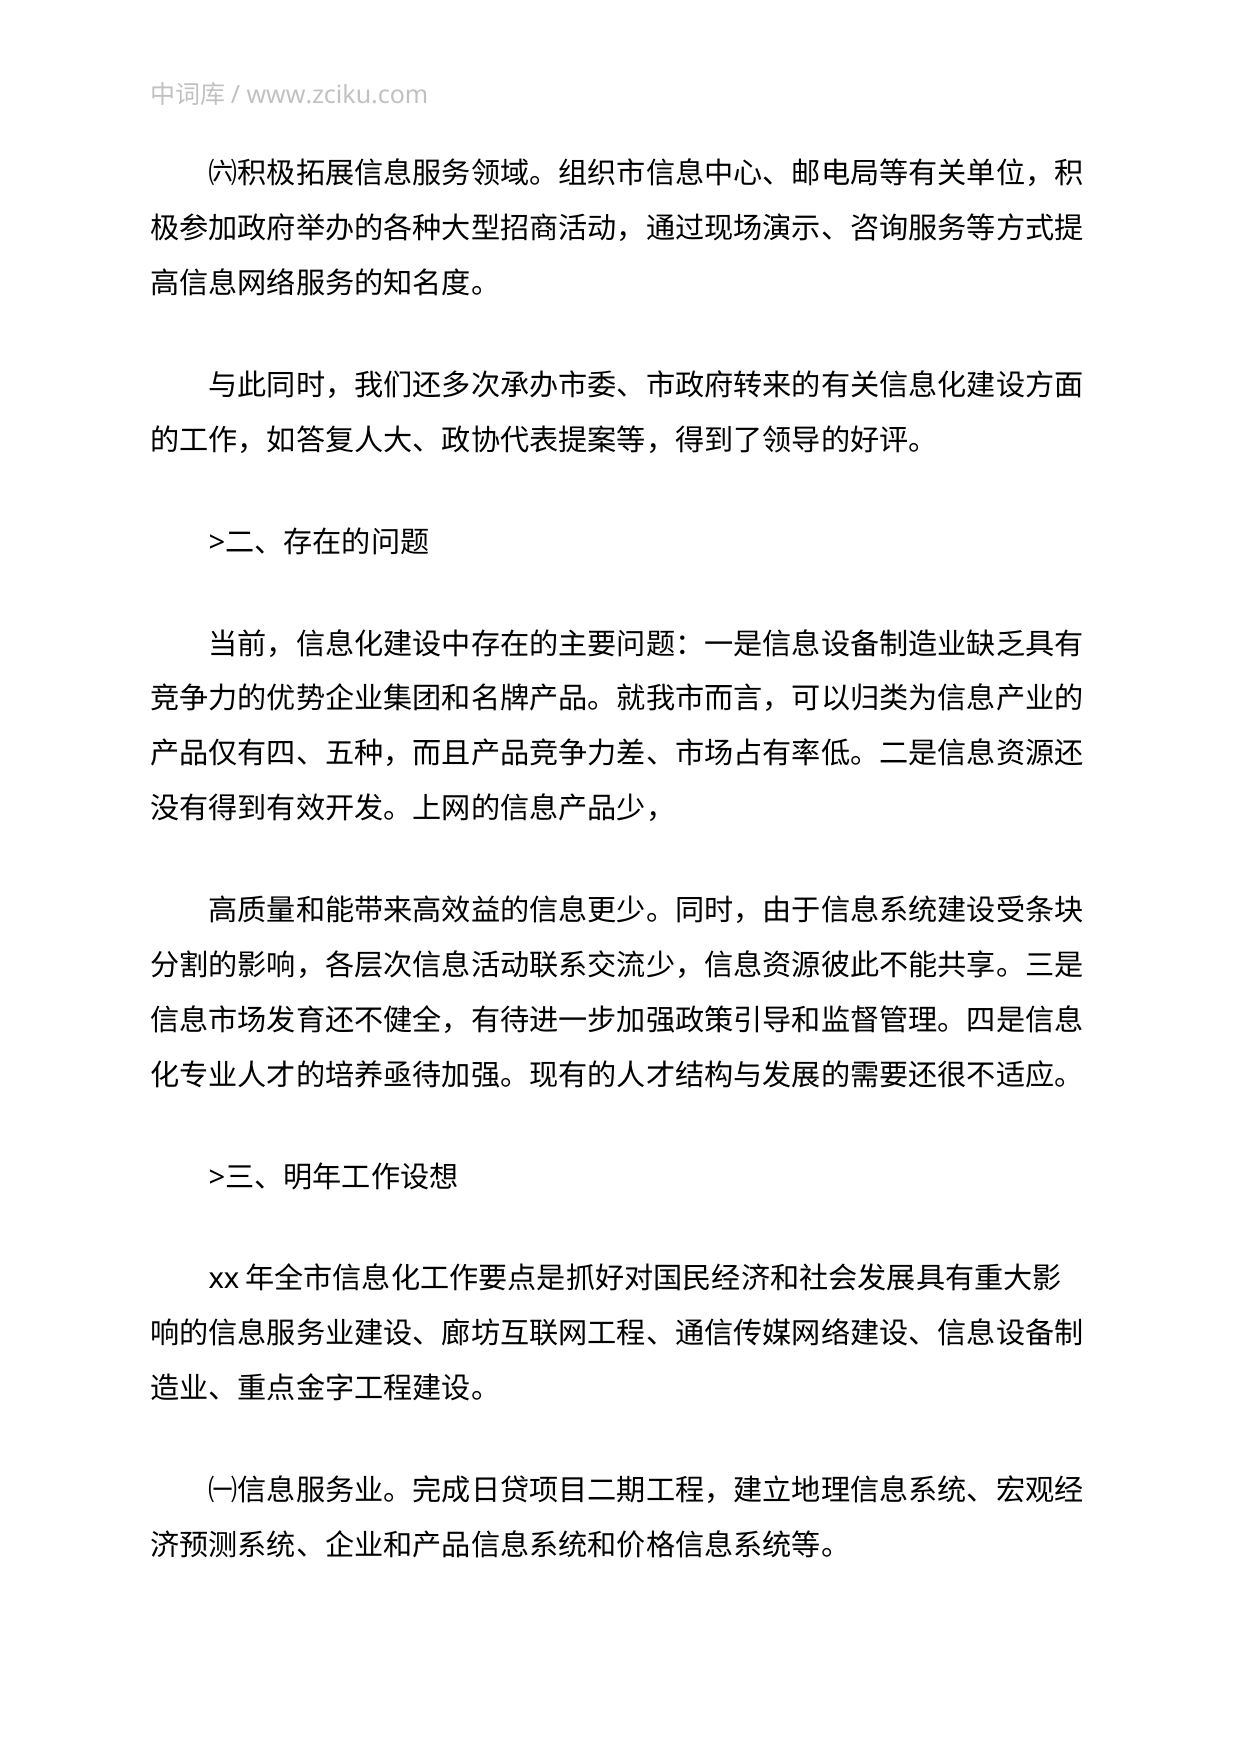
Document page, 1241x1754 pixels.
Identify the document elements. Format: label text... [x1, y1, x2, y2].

text 当前，信息化建设中存在的主要问题：一是信息设备制造业缺乏具有竞争力的优势企业集团和名牌产品。就我市而言，可以归类为信息产业的产品仅有四、五种，而且产品竞争力差、市场占有率低。二是信息资源还没有得到有效开发。上网的信息产品少， [150, 620, 1090, 827]
text xx年全市信息化工作要点是抓好对国民经济和社会发展具有重大影响的信息服务业建设、廊坊互联网工程、通信传媒网络建设、信息设备制造业、重点金字工程建设。 [150, 1255, 1090, 1407]
text >二、存在的问题 [150, 518, 1090, 561]
text ㈠信息服务业。完成日贷项目二期工程，建立地理信息系统、宏观经济预测系统、企业和产品信息系统和价格信息系统等。 [150, 1467, 1090, 1564]
text >三、明年工作设想 [150, 1153, 1090, 1196]
text ㈥积极拓展信息服务领域。组织市信息中心、邮电局等有关单位，积极参加政府举办的各种大型招商活动，通过现场演示、咨询服务等方式提高信息网络服务的知名度。 [150, 150, 1090, 302]
text 高质量和能带来高效益的信息更少。同时，由于信息系统建设受条块分割的影响，各层次信息活动联系交流少，信息资源彼此不能共享。三是信息市场发育还不健全，有待进一步加强政策引导和监督管理。四是信息化专业人才的培养亟待加强。现有的人才结构与发展的需要还很不适应。 [150, 887, 1090, 1094]
text 与此同时，我们还多次承办市委、市政府转来的有关信息化建设方面的工作，如答复人大、政协代表提案等，得到了领导的好评。 [150, 362, 1090, 459]
